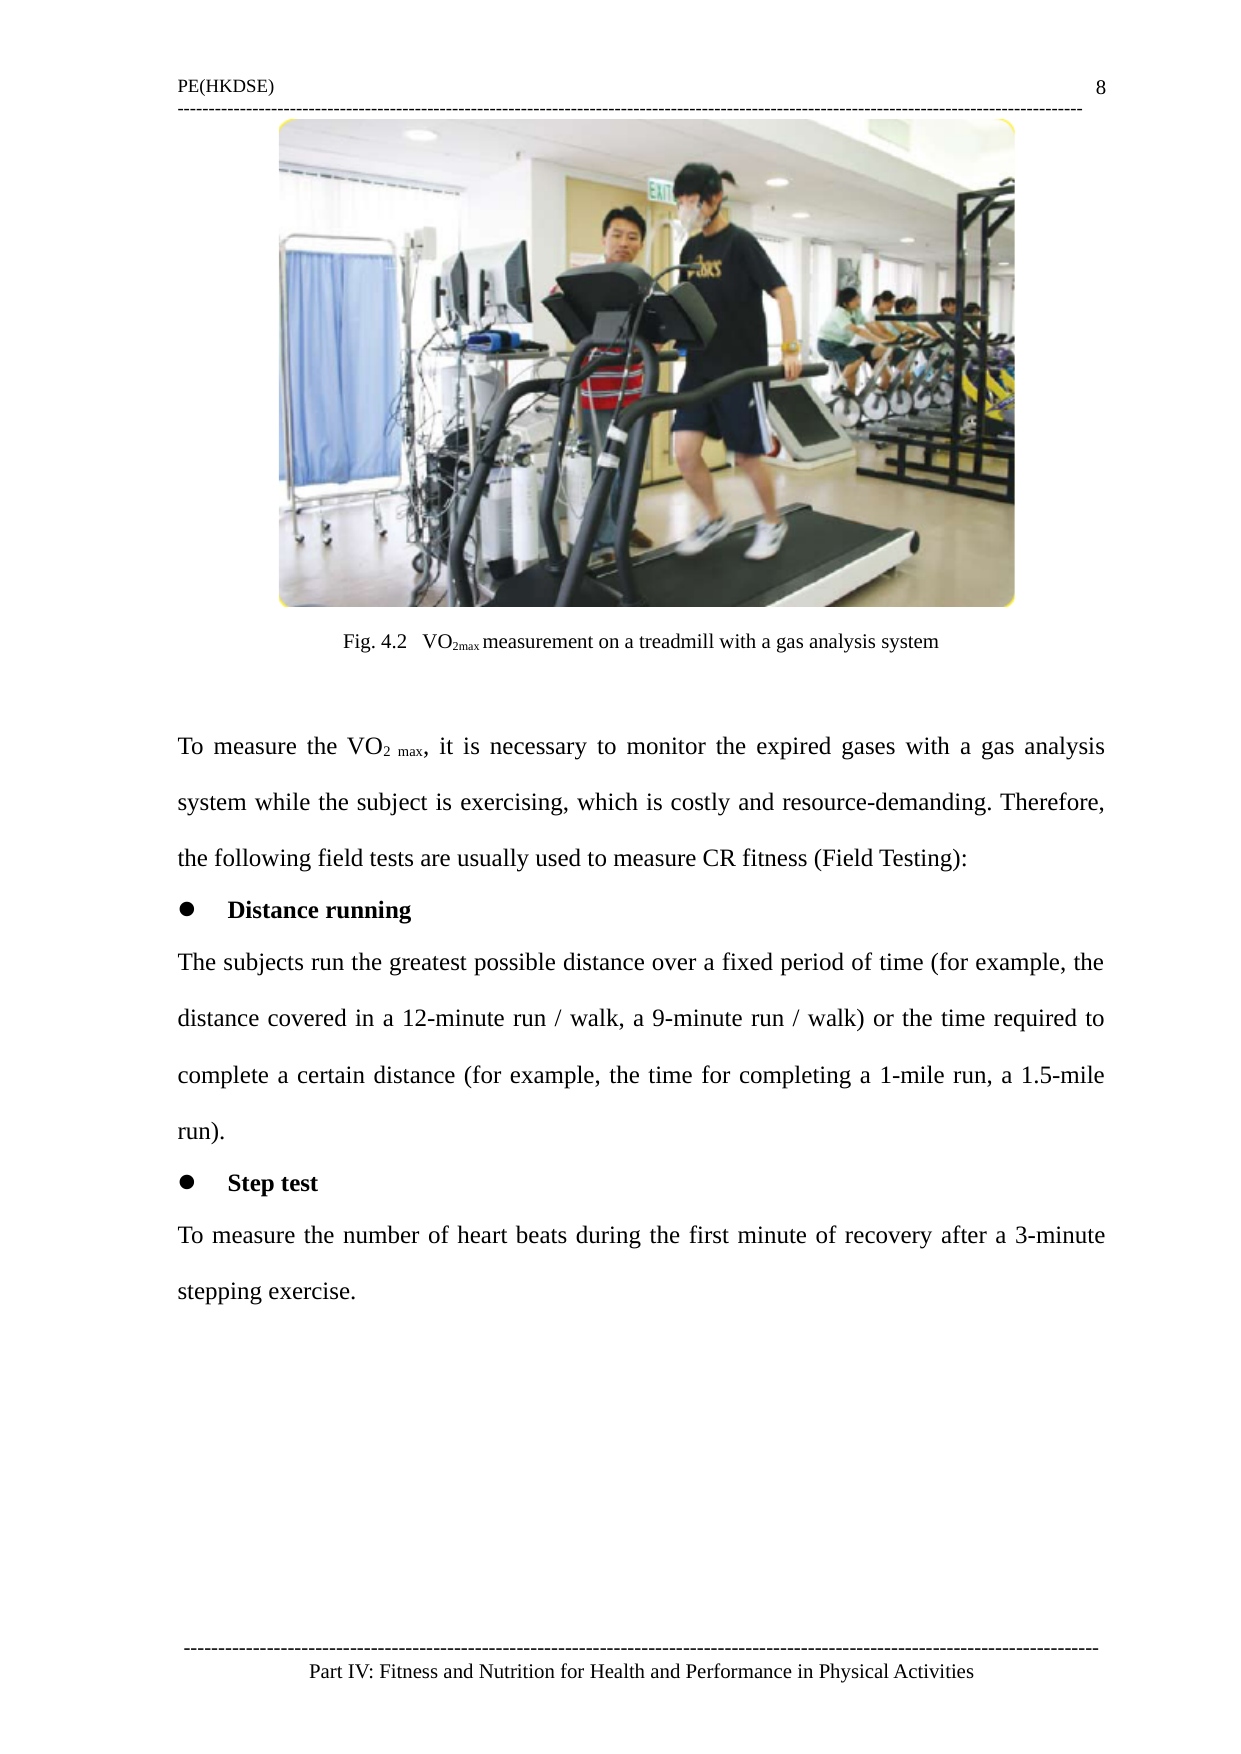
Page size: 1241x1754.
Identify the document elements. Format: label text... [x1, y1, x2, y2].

text The subjects run the greatest possible distance over a fixed period of time (for example, the distance covered in a 12-minute run / walk, a 9-minute run / walk) or the time required to complete a certain distance (for example, the time for completing a 1-mile run, a 1.5-mile run). [177, 943, 1106, 1149]
table_cell Fig. 4.2 VO2max measurement on a treadmill with a gas analysis system [178, 622, 1104, 674]
list Distance running [177, 891, 1106, 928]
table_header [178, 119, 1104, 621]
text To measure the VO2 max, it is necessary to monitor the expired gases with a gas analysis system while the subject is exercising, which is costly and resource-demanding. Therefore, the following field tests are usually used to measure CR fitness (Field Testing): [177, 727, 1106, 877]
list Step test [177, 1163, 1106, 1201]
text To measure the number of heart beats during the first minute of recovery after a 3-minute stepping exercise. [177, 1215, 1106, 1309]
